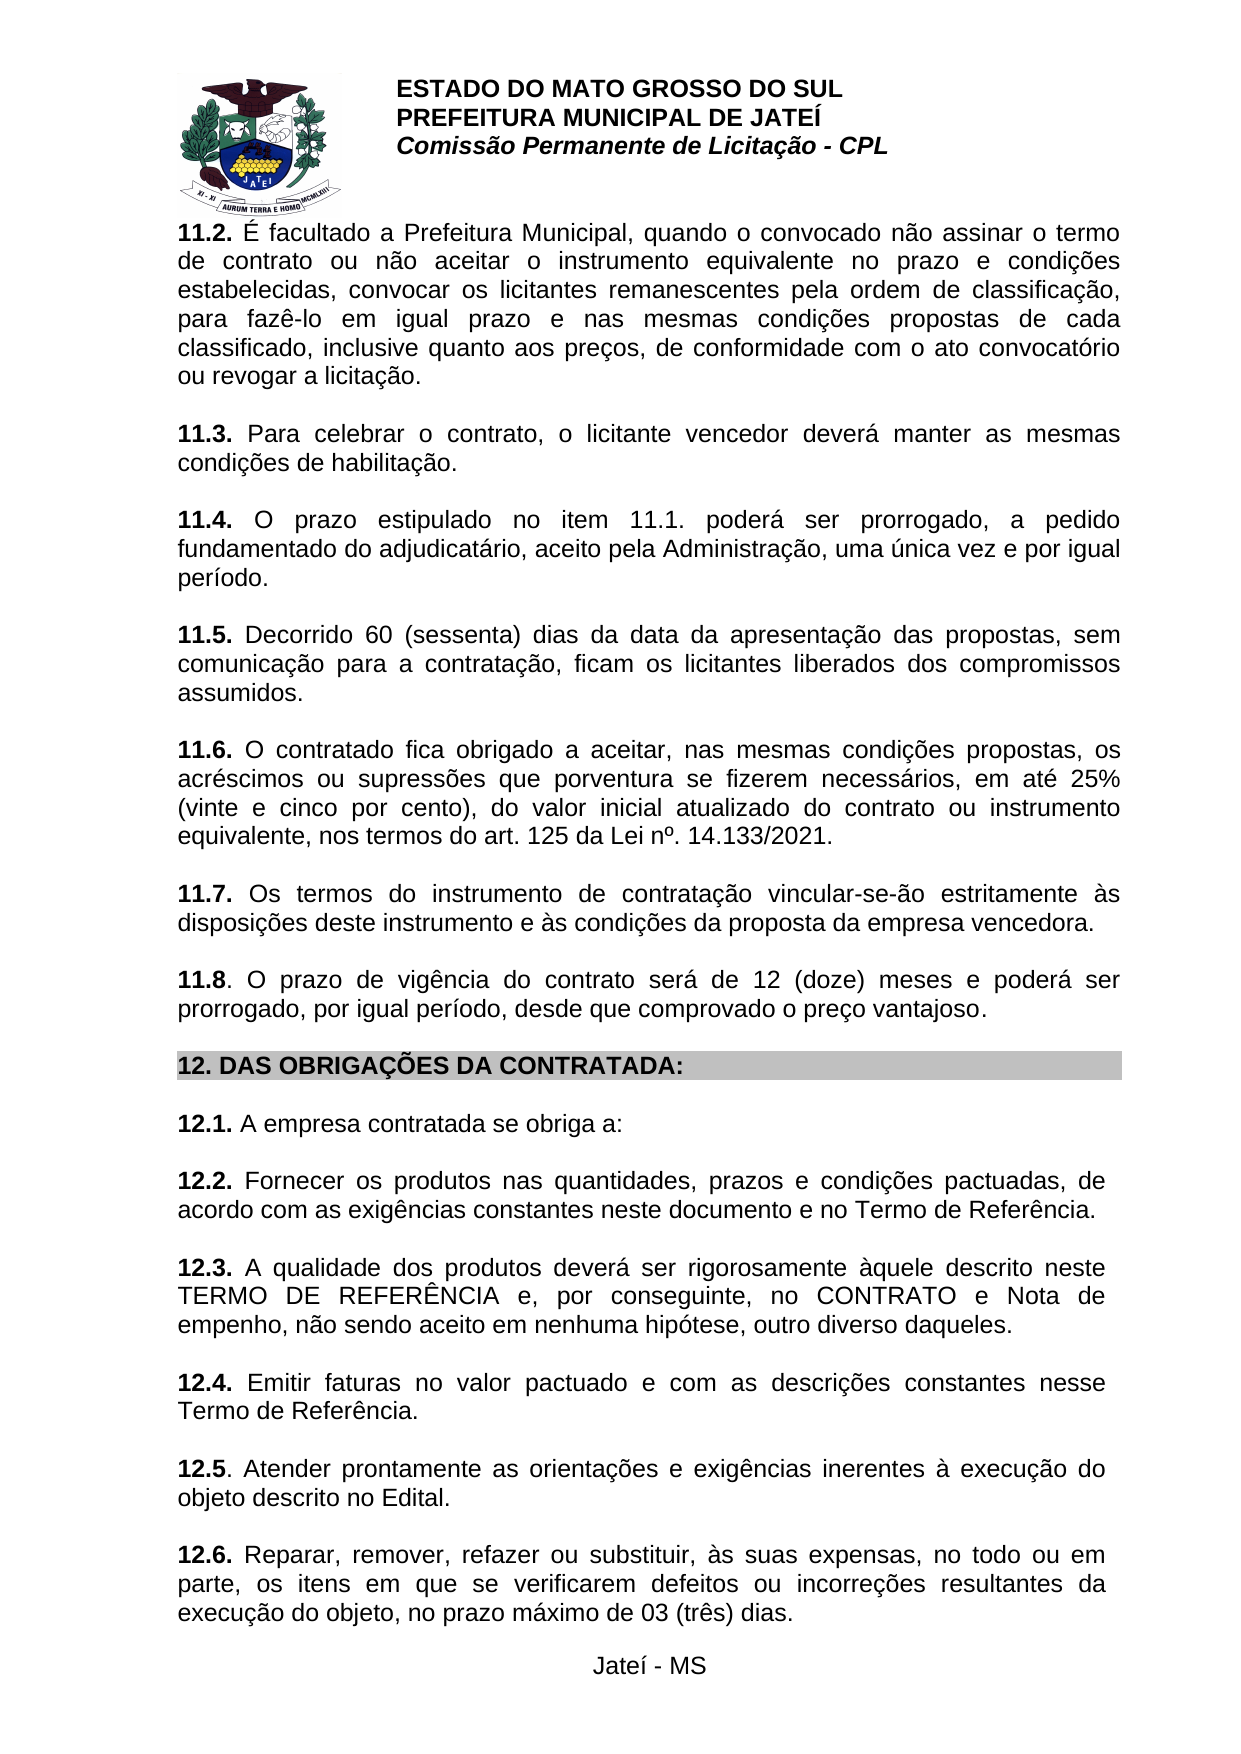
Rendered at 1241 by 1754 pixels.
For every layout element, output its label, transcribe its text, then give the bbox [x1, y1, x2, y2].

picture [177, 73, 342, 218]
text 11.3. Para celebrar o contrato, o licitante vencedor deverá manter as mesmas condições de habilitação. [177, 419, 1122, 476]
text 12. DAS OBRIGAÇÕES DA CONTRATADA: [177, 1051, 1122, 1080]
text 12.5. Atender prontamente as orientações e exigências inerentes à execução do objeto descrito no Edital. [177, 1454, 1107, 1511]
text 12.3. A qualidade dos produtos deverá ser rigorosamente àquele descrito neste TERMO DE REFERÊNCIA e, por conseguinte, no CONTRATO e Nota de empenho, não sendo aceito em nenhuma hipótese, outro diverso daqueles. [177, 1253, 1107, 1339]
text 12.4. Emitir faturas no valor pactuado e com as descrições constantes nesse Termo de Referência. [177, 1368, 1107, 1425]
text 12.6. Reparar, remover, refazer ou substituir, às suas expensas, no todo ou em parte, os itens em que se verificarem defeitos ou incorreções resultantes da execução do objeto, no prazo máximo de 03 (três) dias. [177, 1540, 1107, 1626]
text 11.5. Decorrido 60 (sessenta) dias da data da apresentação das propostas, sem comunicação para a contratação, ficam os licitantes liberados dos compromissos assumidos. [177, 620, 1122, 706]
text 12.2. Fornecer os produtos nas quantidades, prazos e condições pactuadas, de acordo com as exigências constantes neste documento e no Termo de Referência. [177, 1166, 1107, 1224]
text 11.4. O prazo estipulado no item 11.1. poderá ser prorrogado, a pedido fundamentado do adjudicatário, aceito pela Administração, uma única vez e por igual período. [177, 505, 1122, 591]
text 12.1. A empresa contratada se obriga a: [177, 1109, 1122, 1138]
text 11.6. O contratado fica obrigado a aceitar, nas mesmas condições propostas, os acréscimos ou supressões que porventura se fizerem necessários, em até 25% (vinte e cinco por cento), do valor inicial atualizado do contrato ou instrumento equivalente, nos termos do art. 125 da Lei nº. 14.133/2021. [177, 735, 1122, 850]
text 11.7. Os termos do instrumento de contratação vincular-se-ão estritamente às disposições deste instrumento e às condições da proposta da empresa vencedora. [177, 879, 1122, 936]
text 11.2. É facultado a Prefeitura Municipal, quando o convocado não assinar o termo de contrato ou não aceitar o instrumento equivalente no prazo e condições estabelecidas, convocar os licitantes remanescentes pela ordem de classificação, para fazê-lo em igual prazo e nas mesmas condições propostas de cada classificado, inclusive quanto aos preços, de conformidade com o ato convocatório ou revogar a licitação. [177, 218, 1122, 390]
text 11.8. O prazo de vigência do contrato será de 12 (doze) meses e poderá ser prorrogado, por igual período, desde que comprovado o preço vantajoso. [177, 965, 1122, 1023]
